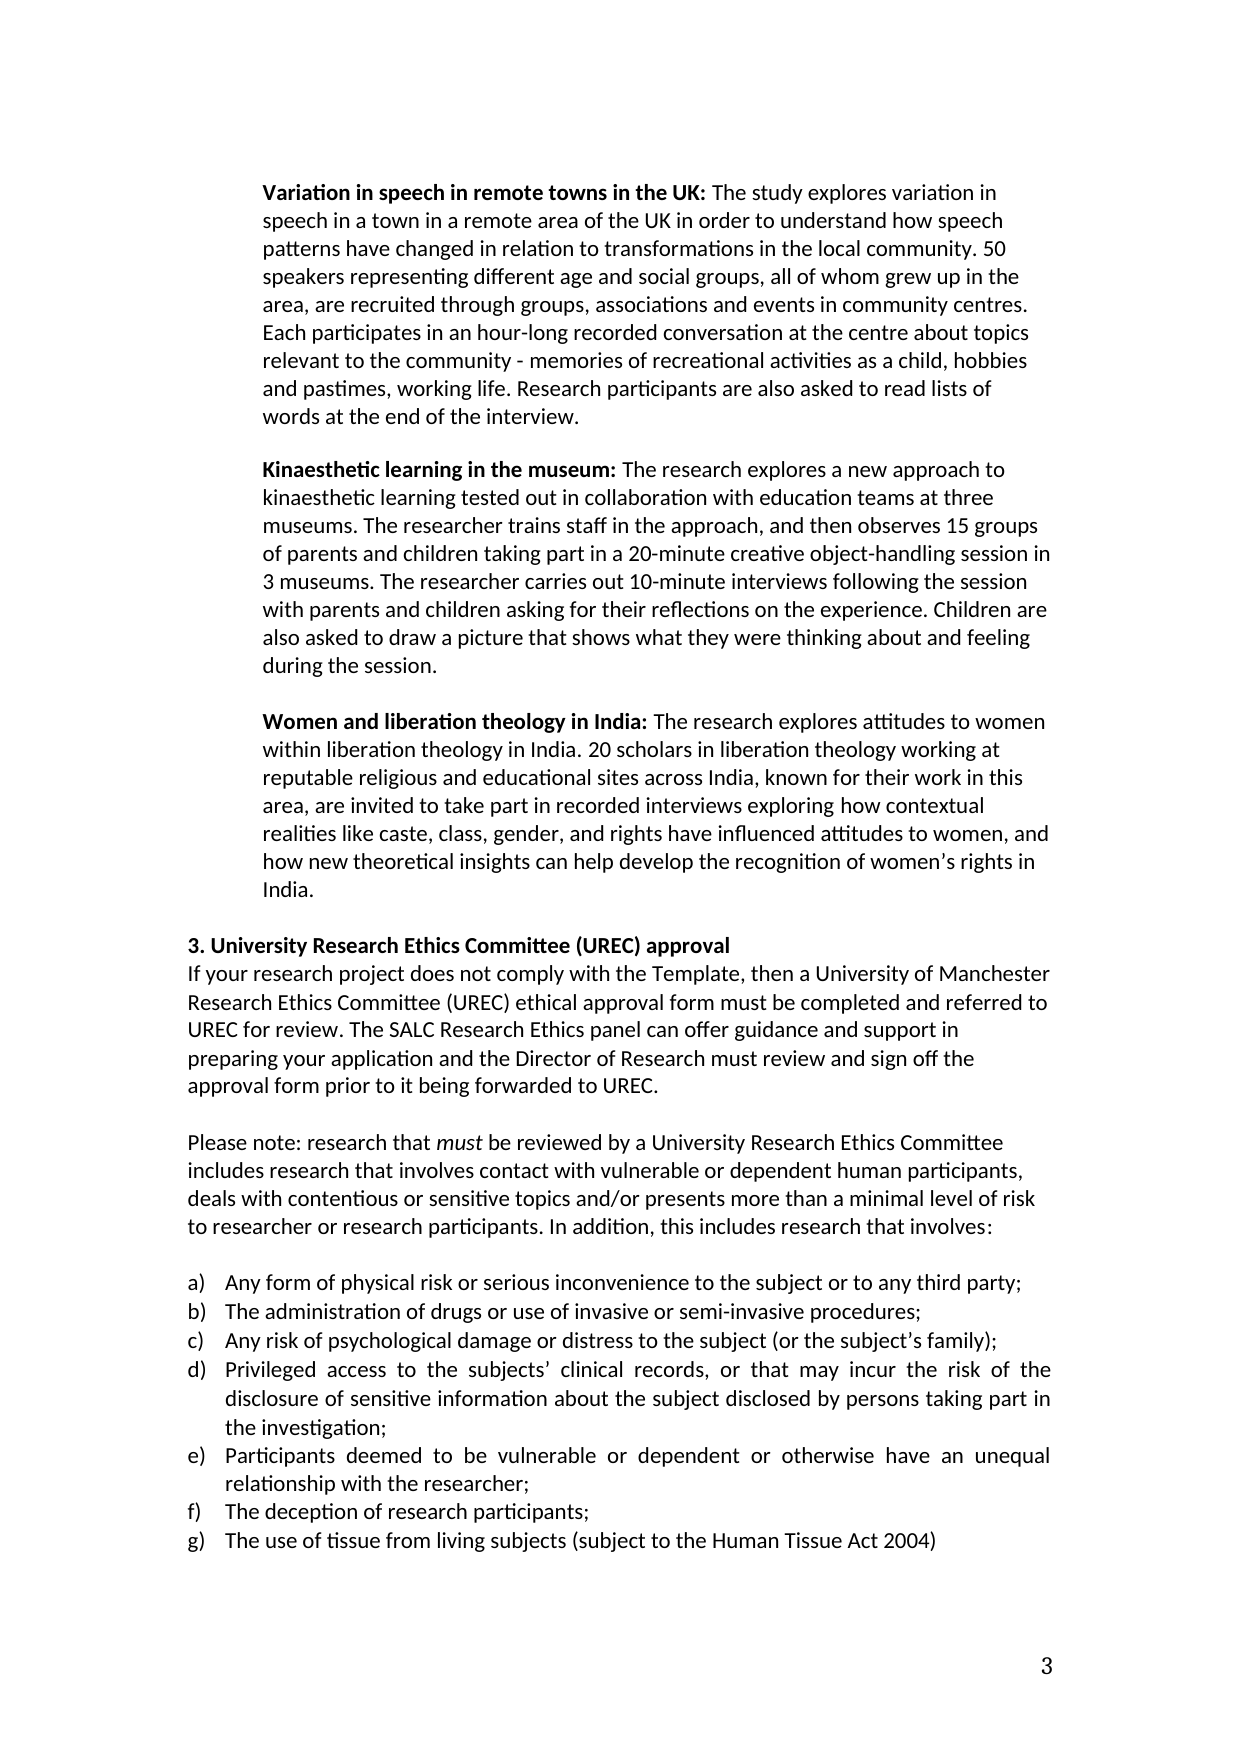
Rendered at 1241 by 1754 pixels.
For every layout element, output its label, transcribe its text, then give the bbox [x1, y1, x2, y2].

text Kinaesthetic learning in the museum: The research explores a new approach to kinaesthetic learning tested out in collaboration with education teams at three museums. The researcher trains staff in the approach, and then observes 15 groups of parents and children taking part in a 20-minute creative object-handling session in 3 museums. The researcher carries out 10-minute interviews following the session with parents and children asking for their reflections on the experience. Children are also asked to draw a picture that shows what they were thinking about and feeling during the session. [262, 455, 1053, 679]
text e) Participants deemed to be vulnerable or dependent or otherwise have an unequal relationship with the researcher; [187, 1441, 1053, 1497]
text f) The deception of research participants; [187, 1497, 1053, 1525]
text a) Any form of physical risk or serious inconvenience to the subject or to any third party; [187, 1268, 1053, 1297]
text If your research project does not comply with the Template, then a University of Manchester Research Ethics Committee (UREC) ethical approval form must be completed and referred to UREC for review. The SALC Research Ethics panel can offer guidance and support in preparing your application and the Director of Research must review and sign off the approval form prior to it being forwarded to UREC. [187, 959, 1053, 1100]
text g) The use of tissue from living subjects (subject to the Human Tissue Act 2004) [187, 1525, 1053, 1554]
text Variation in speech in remote towns in the UK: The study explores variation in speech in a town in a remote area of the UK in order to understand how speech patterns have changed in relation to transformations in the local community. 50 speakers representing different age and social groups, all of whom grew up in the area, are recruited through groups, associations and events in community centres. Each participates in an hour-long recorded conversation at the centre about topics relevant to the community - memories of recreational activities as a child, hobbies and pastimes, working life. Research participants are also asked to read lists of words at the end of the interview. [262, 178, 1053, 430]
text d) Privileged access to the subjects’ clinical records, or that may incur the risk of the disclosure of sensitive information about the subject disclosed by persons taking part in the investigation; [187, 1354, 1053, 1441]
text Please note: research that must be reviewed by a University Research Ethics Committee includes research that involves contact with vulnerable or dependent human participants, deals with contentious or sensitive topics and/or presents more than a minimal level of risk to researcher or research participants. In addition, this includes research that involves: [187, 1128, 1053, 1240]
text b) The administration of drugs or use of invasive or semi-invasive procedures; [187, 1297, 1053, 1326]
text 3. University Research Ethics Committee (UREC) approval [187, 932, 1053, 959]
text c) Any risk of psychological damage or distress to the subject (or the subject’s family); [187, 1326, 1053, 1354]
text Women and liberation theology in India: The research explores attitudes to women within liberation theology in India. 20 scholars in liberation theology working at reputable religious and educational sites across India, known for their work in this area, are invited to take part in recorded interviews exploring how contextual realities like caste, class, gender, and rights have influenced attitudes to women, and how new theoretical insights can help develop the recognition of women’s rights in India. [262, 707, 1053, 903]
